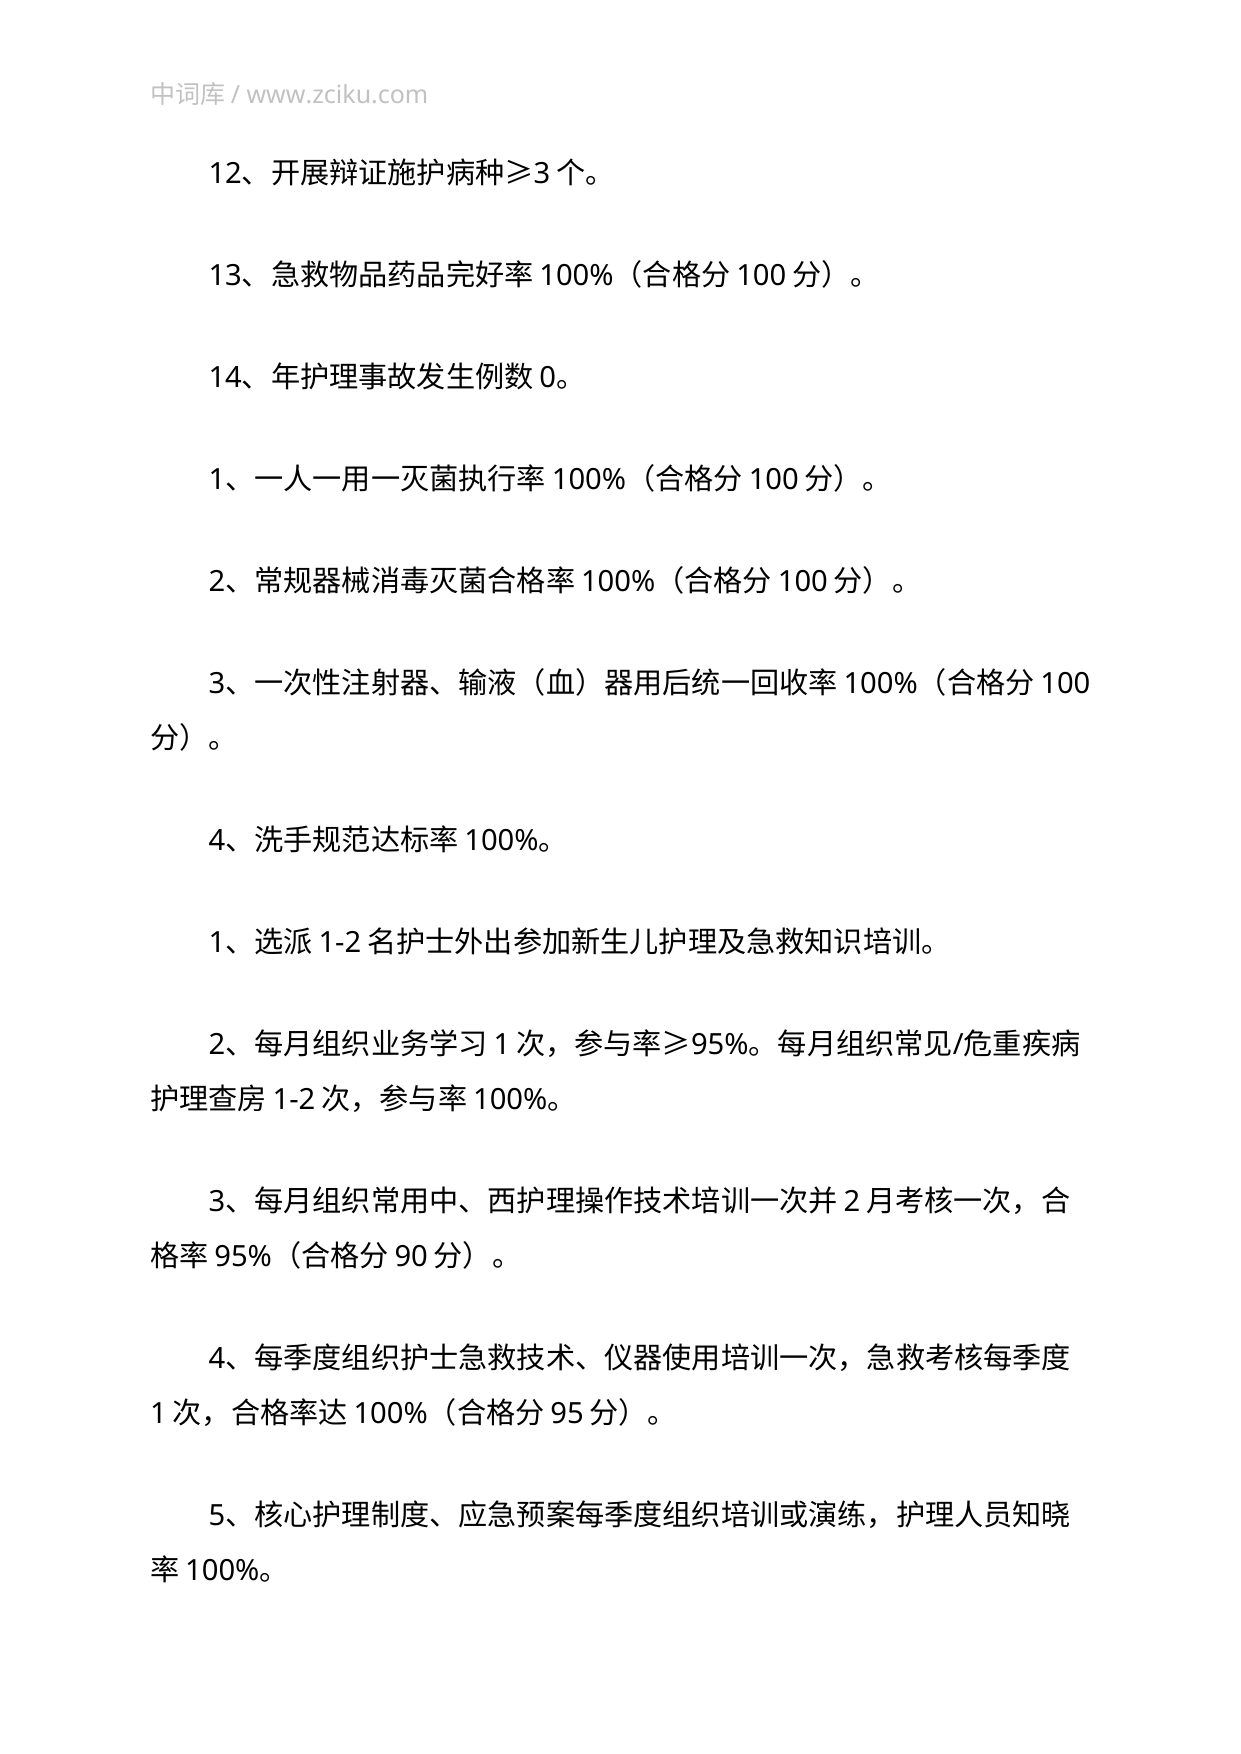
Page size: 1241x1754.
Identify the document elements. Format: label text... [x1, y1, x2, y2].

text 4、每季度组织护士急救技术、仪器使用培训一次，急救考核每季度1次，合格率达100%（合格分95分）。 [150, 1334, 1090, 1432]
text 2、每月组织业务学习1次，参与率≥95%。每月组织常见/危重疾病护理查房1-2次，参与率100%。 [150, 1021, 1090, 1118]
text 13、急救物品药品完好率100%（合格分100分）。 [150, 252, 1090, 294]
text 12、开展辩证施护病种≥3个。 [150, 150, 1090, 192]
text 3、每月组织常用中、西护理操作技术培训一次并2月考核一次，合格率95%（合格分90分）。 [150, 1178, 1090, 1275]
text 1、一人一用一灭菌执行率100%（合格分100分）。 [150, 456, 1090, 498]
text 14、年护理事故发生例数0。 [150, 354, 1090, 396]
text 4、洗手规范达标率100%。 [150, 817, 1090, 859]
text 2、常规器械消毒灭菌合格率100%（合格分100分）。 [150, 558, 1090, 600]
text 3、一次性注射器、输液（血）器用后统一回收率100%（合格分100分）。 [150, 660, 1090, 757]
text 5、核心护理制度、应急预案每季度组织培训或演练，护理人员知晓率100%。 [150, 1492, 1090, 1589]
text 1、选派1-2名护士外出参加新生儿护理及急救知识培训。 [150, 919, 1090, 961]
